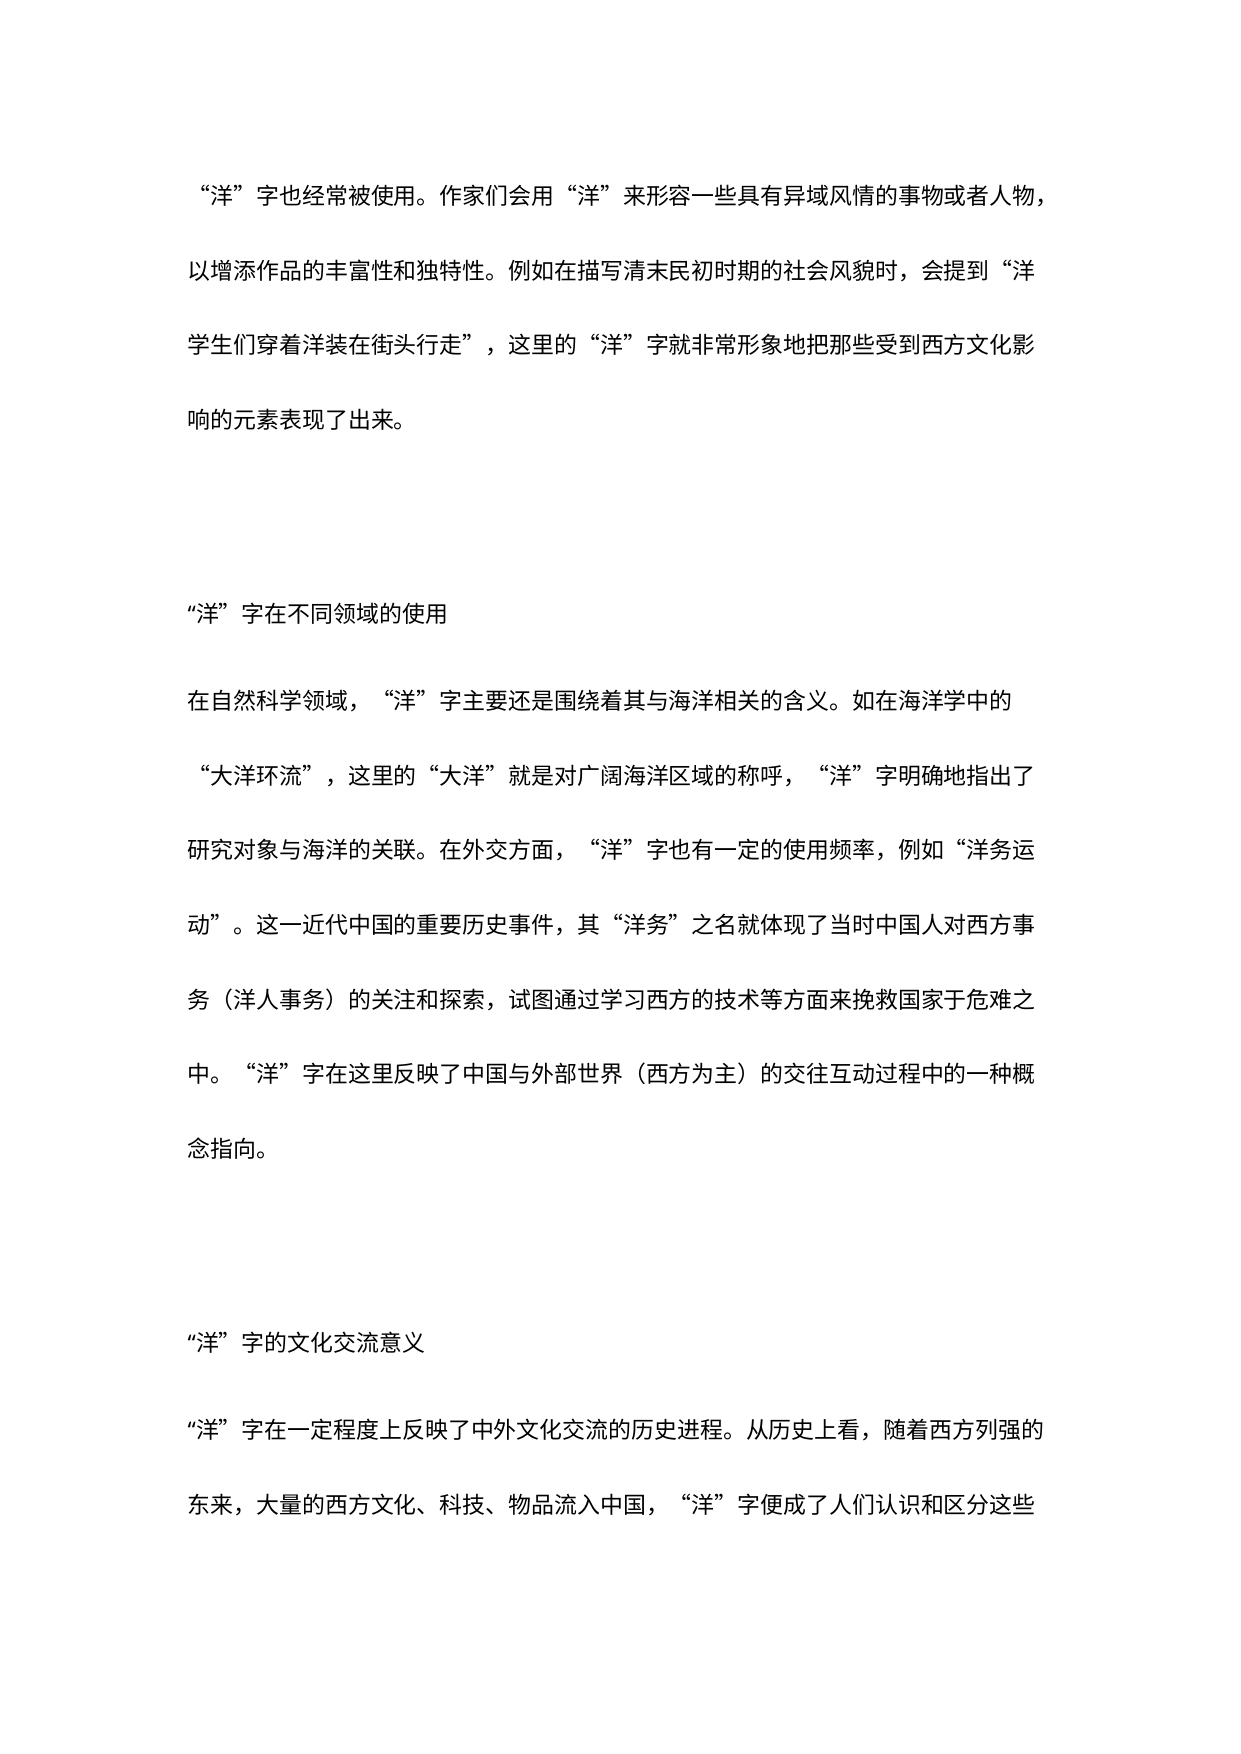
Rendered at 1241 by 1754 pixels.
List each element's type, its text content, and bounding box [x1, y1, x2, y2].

text “洋”字在不同领域的使用 [187, 580, 1053, 645]
text “洋”字的文化交流意义 [187, 1309, 1053, 1374]
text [187, 162, 1053, 451]
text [187, 1396, 1053, 1536]
text 在自然科学领域，“洋”字主要还是围绕着其与海洋相关的含义。如在海洋学中的“大洋环流”，这里的“大洋”就是对广阔海洋区域的称呼，“洋”字明确地指出了研究对象与海洋的关联。在外交方面，“洋”字也有一定的使用频率，例如“洋务运动”。这一近代中国的重要历史事件，其“洋务”之名就体现了当时中国人对西方事务（洋人事务）的关注和探索，试图通过学习西方的技术等方面来挽救国家于危难之中。“洋”字在这里反映了中国与外部世界（西方为主）的交往互动过程中的一种概念指向。 [187, 667, 1053, 1180]
